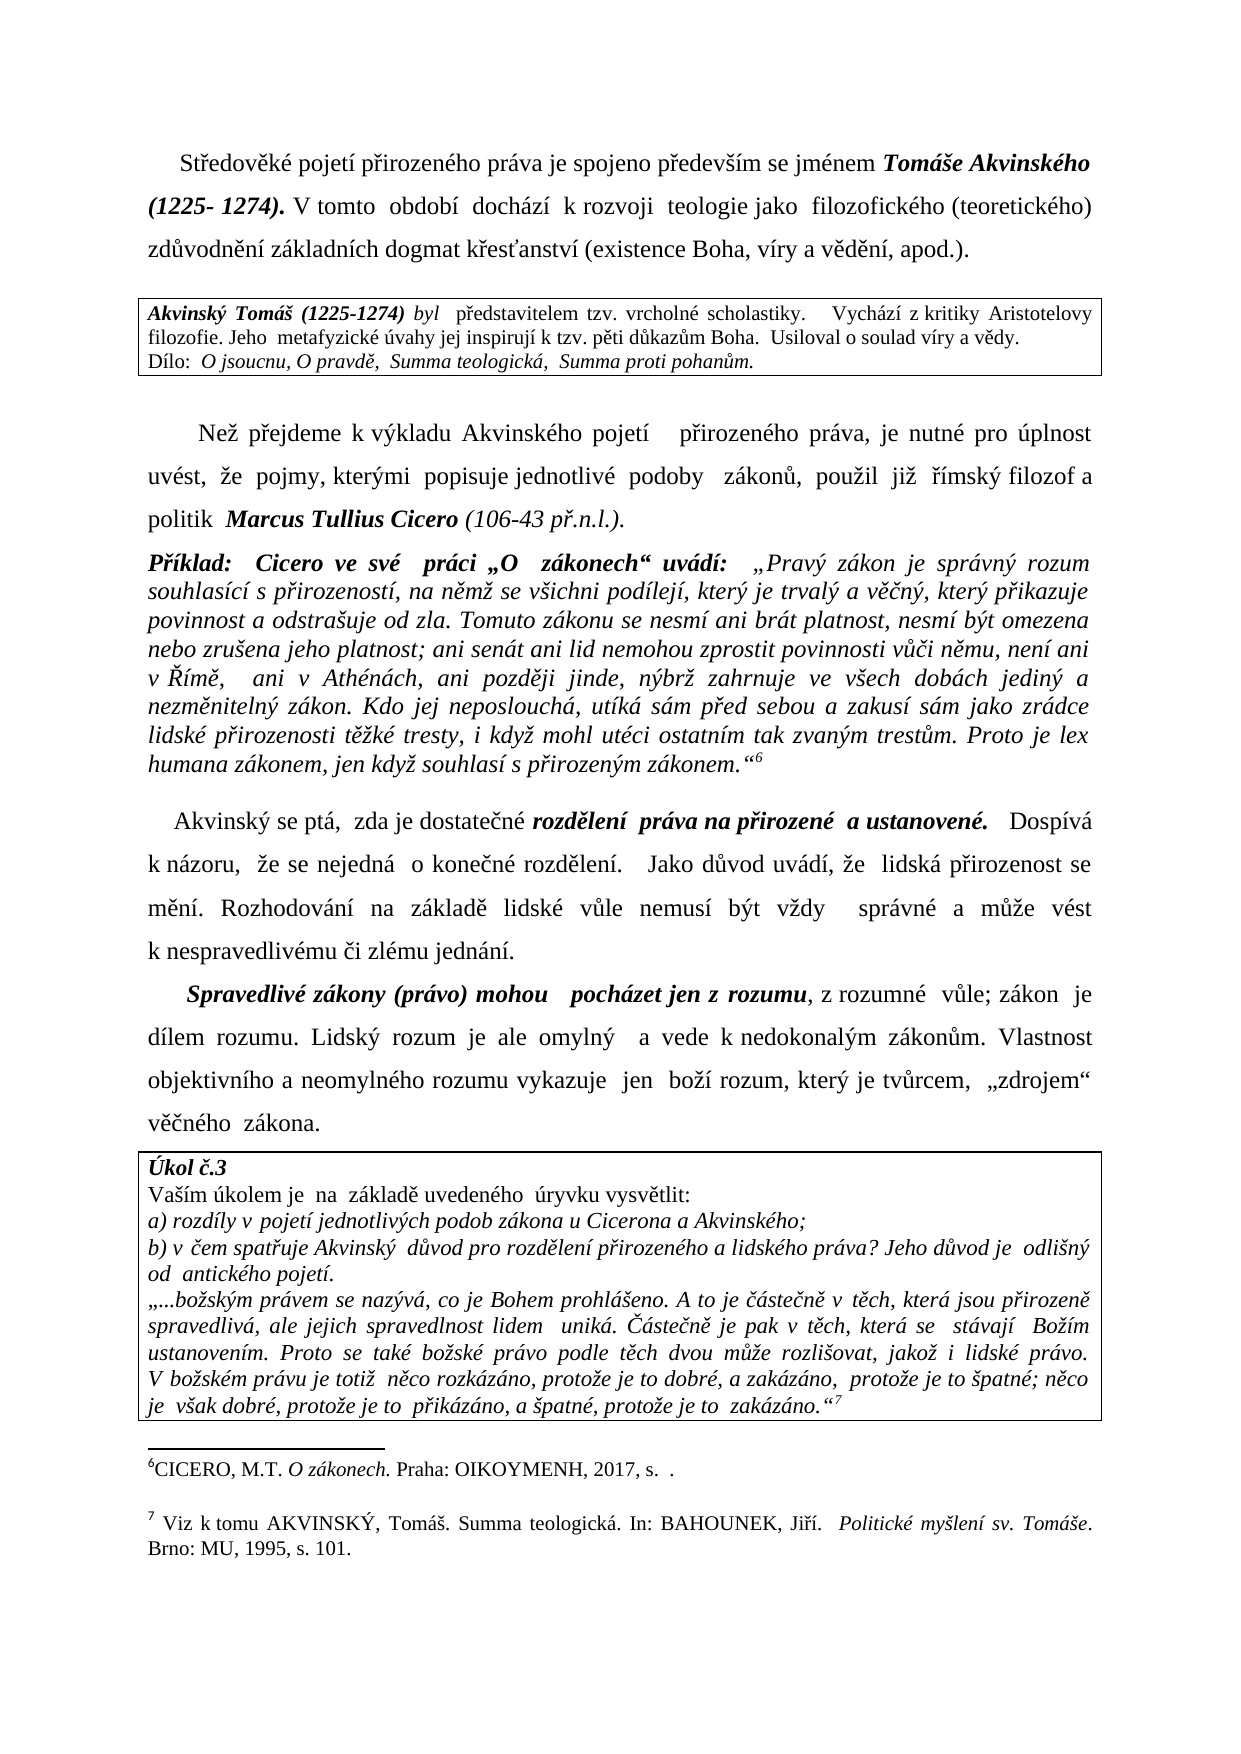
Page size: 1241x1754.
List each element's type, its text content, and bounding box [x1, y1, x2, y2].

text Akvinský se ptá, zda je dostatečné rozdělení práva na přirozené a ustanovené. Dospívá k názoru, že se nejedná o konečné rozdělení. Jako důvod uvádí, že lidská přirozenost se mění. Rozhodování na základě lidské vůle nemusí být vždy správné a může vést k nespravedlivému či zlému jednání. [148, 806, 1093, 964]
text Středověké pojetí přirozeného práva je spojeno především se jménem Tomáše Akvinského (1225- 1274). V tomto období dochází k rozvoji teologie jako filozofického (teoretického) zdůvodnění základních dogmat křesťanství (existence Boha, víry a vědění, apod.). [148, 148, 1093, 263]
text Úkol č.3 [139, 1153, 1101, 1181]
text b) v čem spatřuje Akvinský důvod pro rozdělení přirozeného a lidského práva? Jeho důvod je odlišný od antického pojetí. [148, 1233, 1093, 1283]
text Než přejdeme k výkladu Akvinského pojetí přirozeného práva, je nutné pro úplnost uvést, že pojmy, kterými popisuje jednotlivé podoby zákonů, použil již římský filozof a politik Marcus Tullius Cicero (106-43 př.n.l.). [148, 418, 1093, 533]
text Příklad: Cicero ve své práci „O zákonech“ uvádí: „Pravý zákon je správný rozum souhlasící s přirozeností, na němž se všichni podílejí, který je trvalý a věčný, který přikazuje povinnost a odstrašuje od zla. Tomuto zákonu se nesmí ani brát platnost, nesmí být omezena nebo zrušena jeho platnost; ani senát ani lid nemohou zprostit povinnosti vůči němu, není ani v Římě, ani v Athénách, ani později jinde, nýbrž zahrnuje ve všech dobách jediný a nezměnitelný zákon. Kdo jej neposlouchá, utíká sám před sebou a zakusí sám jako zrádce lidské přirozenosti těžké tresty, i když mohl utéci ostatním tak zvaným trestům. Proto je lex humana zákonem, jen když souhlasí s přirozeným zákonem.“ [148, 548, 1093, 778]
text Vaším úkolem je na základě uvedeného úryvku vysvětlit: [148, 1181, 1093, 1207]
text „...božským právem se nazývá, co je Bohem prohlášeno. A to je částečně v těch, která jsou přirozeně spravedlivá, ale jejich spravedlnost lidem uniká. Částečně je pak v těch, která se stávají Božím ustanovením. Proto se také božské právo podle těch dvou může rozlišovat, jakož i lidské právo. V božském právu je totiž něco rozkázáno, protože je to dobré, a zakázáno, protože je to špatné; něco je však dobré, protože je to přikázáno, a špatné, protože je to zakázáno.“ [139, 1283, 1101, 1420]
text Akvinský Tomáš (1225-1274) byl představitelem tzv. vrcholné scholastiky. Vychází z kritiky Aristotelovy filozofie. Jeho metafyzické úvahy jej inspirují k tzv. pěti důkazům Boha. Usiloval o soulad víry a vědy. [139, 299, 1101, 346]
text Spravedlivé zákony (právo) mohou pocházet jen z rozumu, z rozumné vůle; zákon je dílem rozumu. Lidský rozum je ale omylný a vede k nedokonalým zákonům. Vlastnost objektivního a neomylného rozumu vykazuje jen boží rozum, který je tvůrcem, „zdrojem“ věčného zákona. [148, 979, 1093, 1137]
text Dílo: O jsoucnu, O pravdě, Summa teologická, Summa proti pohanům. [139, 346, 1101, 375]
text a) rozdíly v pojetí jednotlivých podob zákona u Cicerona a Akvinského; [148, 1207, 1093, 1233]
